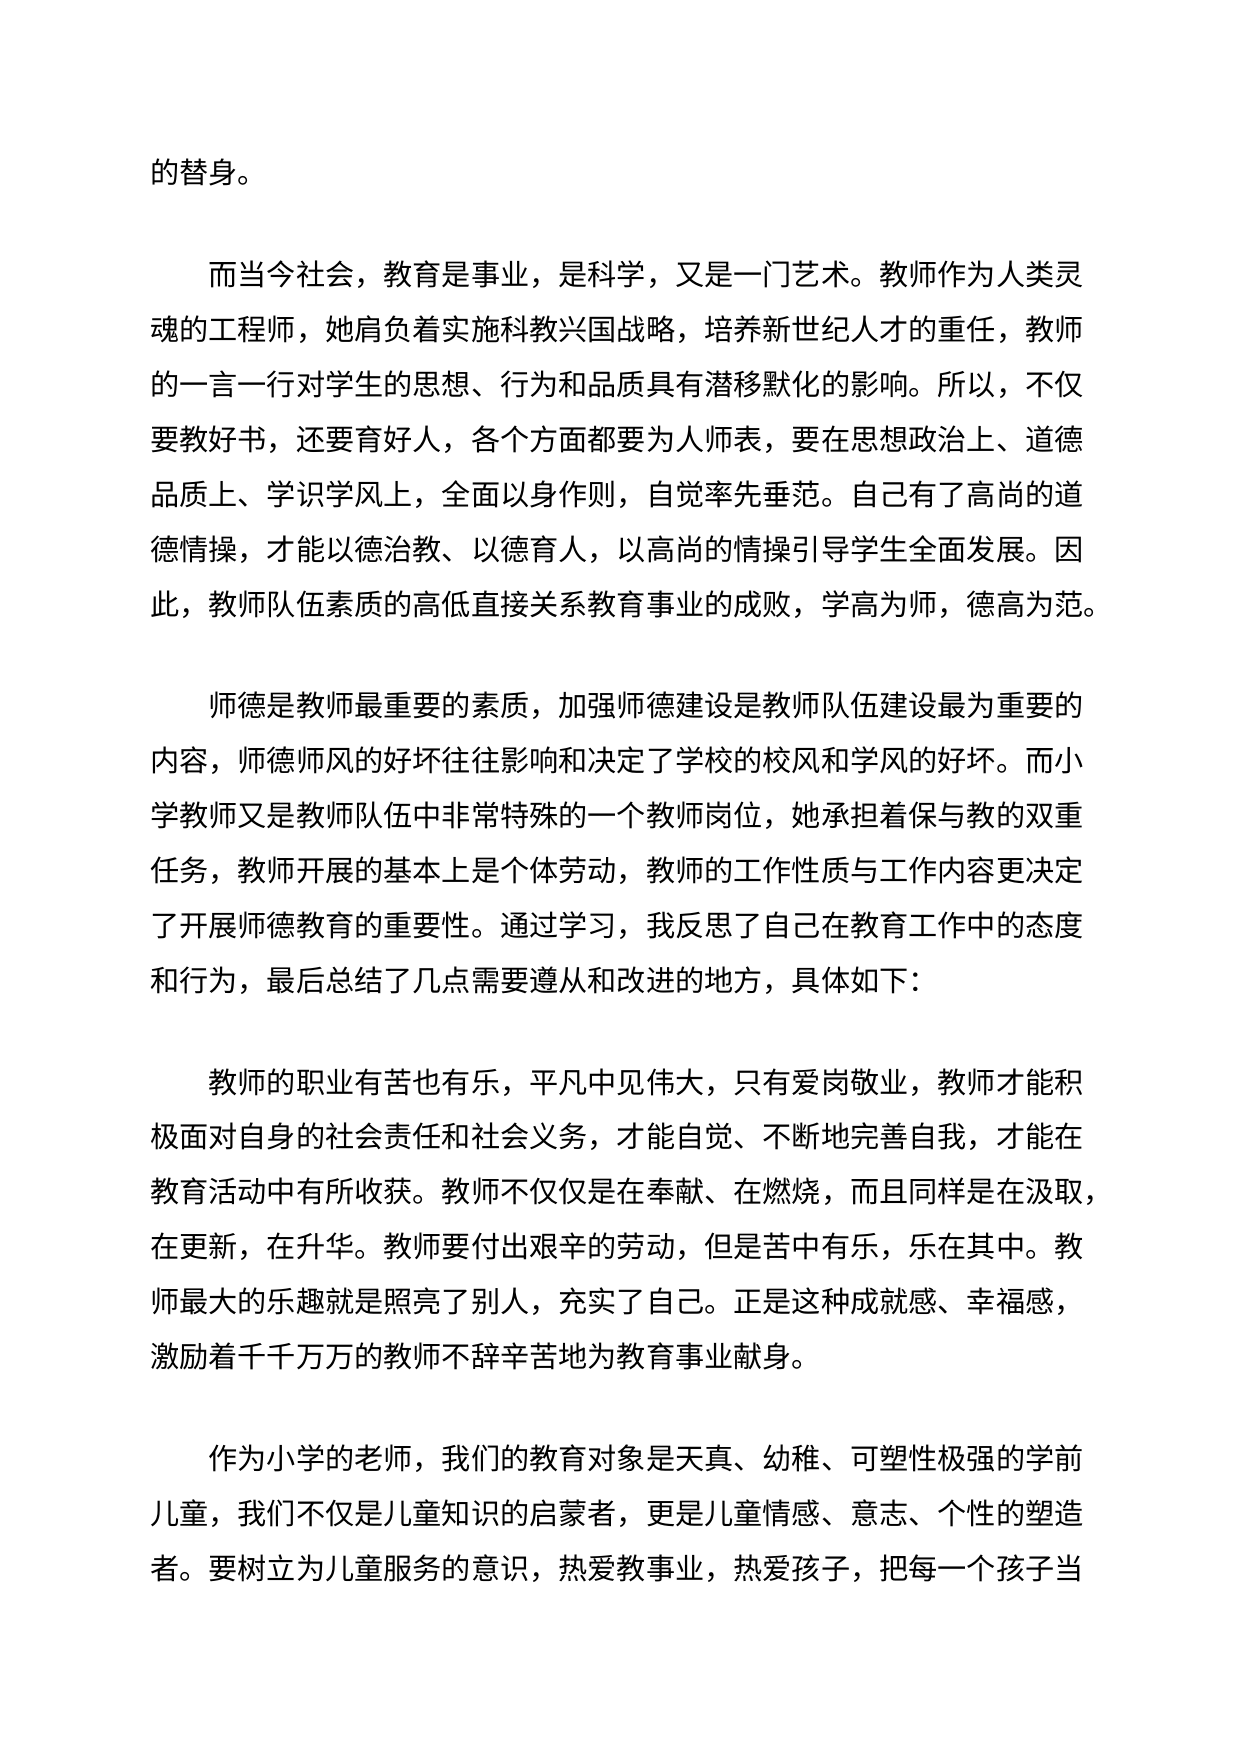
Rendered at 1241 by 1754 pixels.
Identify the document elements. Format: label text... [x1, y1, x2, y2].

text 教师的职业有苦也有乐，平凡中见伟大，只有爱岗敬业，教师才能积极面对自身的社会责任和社会义务，才能自觉、不断地完善自我，才能在教育活动中有所收获。教师不仅仅是在奉献、在燃烧，而且同样是在汲取，在更新，在升华。教师要付出艰辛的劳动，但是苦中有乐，乐在其中。教师最大的乐趣就是照亮了别人，充实了自己。正是这种成就感、幸福感，激励着千千万万的教师不辞辛苦地为教育事业献身。 [150, 1059, 1090, 1376]
text 师德是教师最重要的素质，加强师德建设是教师队伍建设最为重要的内容，师德师风的好坏往往影响和决定了学校的校风和学风的好坏。而小学教师又是教师队伍中非常特殊的一个教师岗位，她承担着保与教的双重任务，教师开展的基本上是个体劳动，教师的工作性质与工作内容更决定了开展师德教育的重要性。通过学习，我反思了自己在教育工作中的态度和行为，最后总结了几点需要遵从和改进的地方，具体如下： [150, 683, 1090, 1000]
text 而当今社会，教育是事业，是科学，又是一门艺术。教师作为人类灵魂的工程师，她肩负着实施科教兴国战略，培养新世纪人才的重任，教师的一言一行对学生的思想、行为和品质具有潜移默化的影响。所以，不仅要教好书，还要育好人，各个方面都要为人师表，要在思想政治上、道德品质上、学识学风上，全面以身作则，自觉率先垂范。自己有了高尚的道德情操，才能以德治教、以德育人，以高尚的情操引导学生全面发展。因此，教师队伍素质的高低直接关系教育事业的成败，学高为师，德高为范。 [150, 252, 1090, 623]
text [150, 1435, 1090, 1587]
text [150, 150, 1090, 192]
